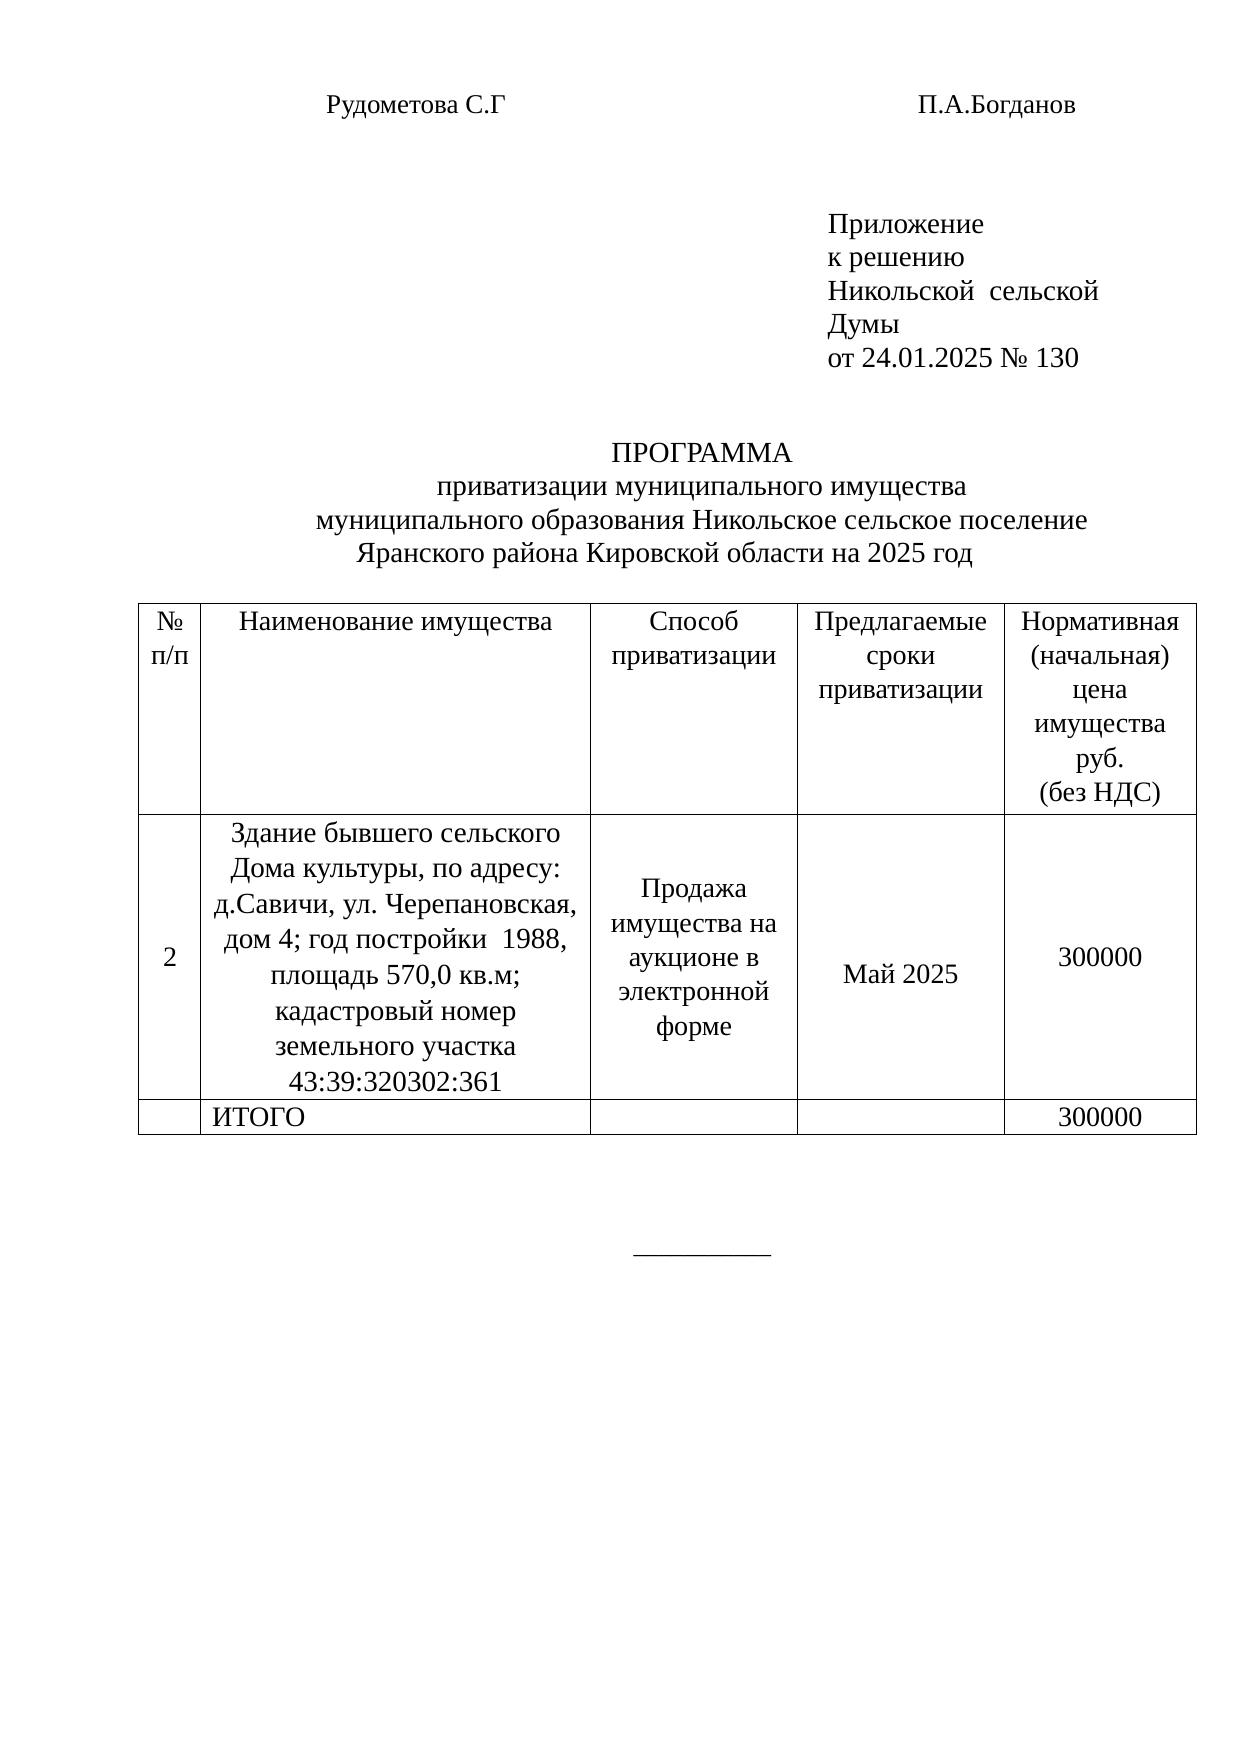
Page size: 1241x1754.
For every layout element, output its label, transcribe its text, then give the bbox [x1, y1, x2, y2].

text ___________ [177, 1230, 1152, 1259]
text Рудометова С.Г П.А.Богданов [177, 89, 1152, 120]
table_cell 300000 [1005, 815, 1196, 1099]
subtitle муниципального образования Никольское сельское поселение Яранского района Кировской области на 2025 год [177, 502, 1152, 569]
table_cell 300000 [1005, 1100, 1196, 1134]
subtitle приватизации муниципального имущества [177, 468, 1152, 502]
text к решению Никольской сельской Думы от 24.01.2025 № 130 [827, 239, 1152, 374]
table_cell Продажа имущества на аукционе в электронной форме [591, 815, 797, 1099]
table_cell [139, 1100, 200, 1134]
table_cell [591, 1100, 797, 1134]
table_header Способ приватизации [591, 604, 797, 814]
text Приложение [177, 206, 1152, 239]
table_header Наименование имущества [201, 604, 590, 814]
table_cell Май 2025 [798, 815, 1004, 1099]
table_cell ИТОГО [201, 1100, 590, 1134]
table_header № п/п [139, 604, 200, 814]
subtitle ПРОГРАММА [177, 435, 1152, 468]
table_cell Здание бывшего сельского Дома культуры, по адресу: д.Савичи, ул. Черепановская, дом 4; год постройки 1988, площадь 570,0 кв.м; кадастровый номер земельного участка 43:39:320302:361 [201, 815, 590, 1099]
table_cell [798, 1100, 1004, 1134]
table_header Предлагаемые сроки приватизации [798, 604, 1004, 814]
table_header Нормативная (начальная) цена имущества руб. (без НДС) [1005, 604, 1196, 814]
table_cell 2 [139, 815, 200, 1099]
